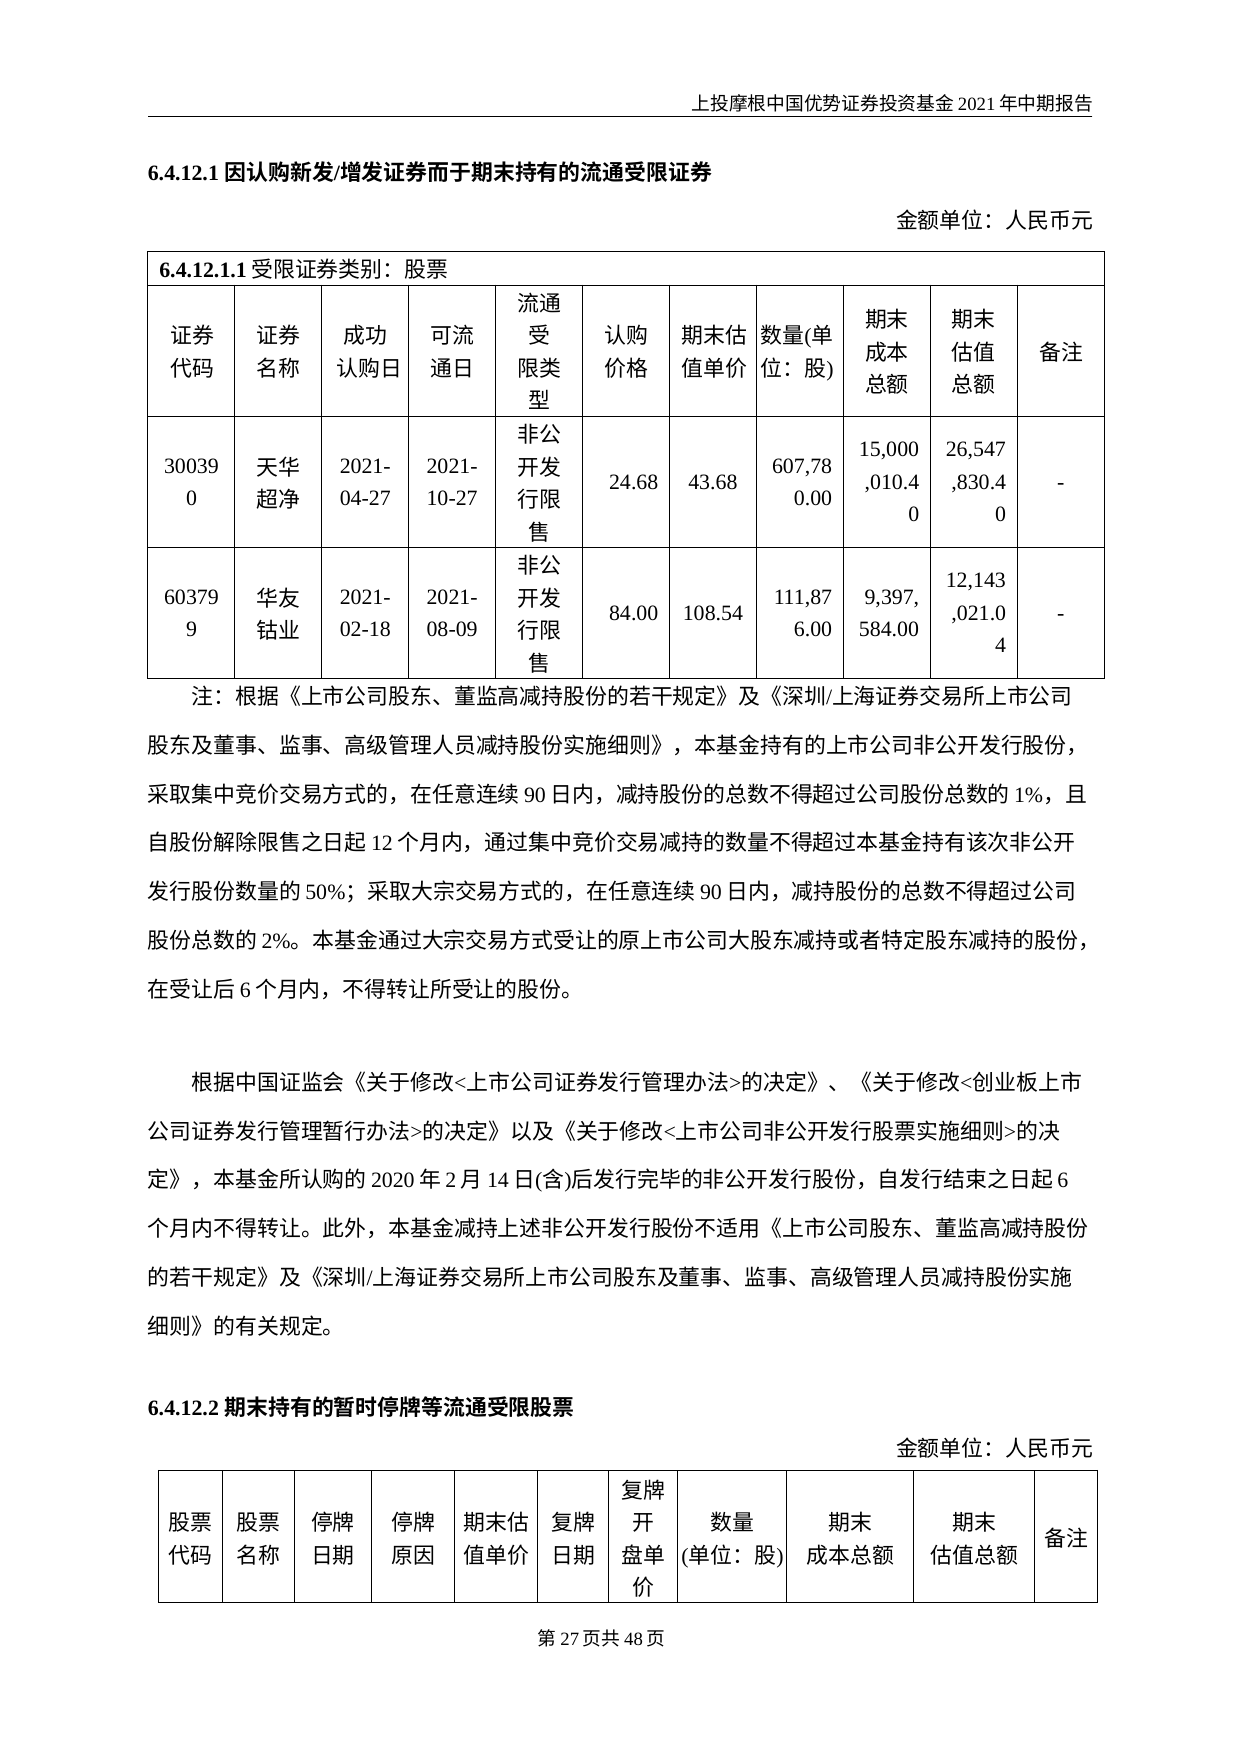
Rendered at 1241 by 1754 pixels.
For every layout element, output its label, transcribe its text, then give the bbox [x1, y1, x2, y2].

table_cell 成功 认购日 [322, 286, 408, 416]
table_cell 可流 通日 [409, 286, 495, 416]
table_cell 认购 价格 [583, 286, 669, 416]
table_cell 603799 [148, 548, 234, 678]
table_cell 期末 估值总额 [931, 286, 1017, 416]
table_cell 43.68 [670, 417, 756, 547]
table_cell 108.54 [670, 548, 756, 678]
table_header 停牌 日期 [295, 1471, 371, 1602]
text 金额单位：人民币元 [148, 203, 1092, 235]
table_cell - [1018, 548, 1104, 678]
table_header 停牌 原因 [372, 1471, 454, 1602]
table_header 期末 估值总额 [914, 1471, 1034, 1602]
table_cell 期末估 值单价 [670, 286, 756, 416]
text 根据中国证监会《关于修改<上市公司证券发行管理办法>的决定》、《关于修改<创业板上市公司证券发行管理暂行办法>的决定》以及《关于修改<上市公司非公开发行股票实施细则>的决定》，本基金所认购的2020年2月14日(含)后发行完毕的非公开发行股份，自发行结束之日起6个月内不得转让。此外，本基金减持上述非公开发行股份不适用《上市公司股东、董监高减持股份的若干规定》及《深圳/上海证券交易所上市公司股东及董事、监事、高级管理人员减持股份实施细则》的有关规定。 [148, 1064, 1092, 1341]
table_cell 非公开发行限售 [496, 417, 582, 547]
table_header 复牌 日期 [538, 1471, 608, 1602]
text 金额单位：人民币元 [149, 1431, 1092, 1463]
table_cell 15,000,010.40 [844, 417, 930, 547]
table_cell 607,780.00 [757, 417, 843, 547]
table_cell 证券 名称 [235, 286, 321, 416]
table_cell 111,876.00 [757, 548, 843, 678]
table_header 数量 (单位：股) [678, 1471, 786, 1602]
table_cell 数量(单位：股) [757, 286, 843, 416]
table_cell 2021-02-18 [322, 548, 408, 678]
table_header 股票 名称 [223, 1471, 294, 1602]
table_cell - [1018, 417, 1104, 547]
table_cell 300390 [148, 417, 234, 547]
table_cell 9,397,584.00 [844, 548, 930, 678]
table_cell 2021-04-27 [322, 417, 408, 547]
table_cell 84.00 [583, 548, 669, 678]
table_header 期末 成本总额 [787, 1471, 913, 1602]
table_header 备注 [1035, 1471, 1097, 1602]
table_header 期末估值单价 [455, 1471, 537, 1602]
table_cell 2021-10-27 [409, 417, 495, 547]
table_cell 备注 [1018, 286, 1104, 416]
table_cell 天华超净 [235, 417, 321, 547]
table_cell 非公开发行限售 [496, 548, 582, 678]
text 注：根据《上市公司股东、董监高减持股份的若干规定》及《深圳/上海证券交易所上市公司股东及董事、监事、高级管理人员减持股份实施细则》，本基金持有的上市公司非公开发行股份，采取集中竞价交易方式的，在任意连续90日内，减持股份的总数不得超过公司股份总数的1%，且自股份解除限售之日起12个月内，通过集中竞价交易减持的数量不得超过本基金持有该次非公开发行股份数量的50%；采取大宗交易方式的，在任意连续90日内，减持股份的总数不得超过公司股份总数的2%。本基金通过大宗交易方式受让的原上市公司大股东减持或者特定股东减持的股份，在受让后6个月内，不得转让所受让的股份。 [148, 679, 1092, 1004]
text 6.4.12.1 因认购新发/增发证券而于期末持有的流通受限证券 [148, 154, 1092, 187]
table_cell 华友钴业 [235, 548, 321, 678]
table_cell 24.68 [583, 417, 669, 547]
table_cell 12,143,021.04 [931, 548, 1017, 678]
table_header 复牌开 盘单价 [609, 1471, 677, 1602]
table_cell 证券 代码 [148, 286, 234, 416]
table_cell 26,547,830.40 [931, 417, 1017, 547]
table_header 股票 代码 [159, 1471, 222, 1602]
table_cell 2021-08-09 [409, 548, 495, 678]
table_cell 期末 成本总额 [844, 286, 930, 416]
table_cell 流通受 限类型 [496, 286, 582, 416]
table_header 6.4.12.1.1受限证券类别：股票 [148, 252, 1104, 284]
text 6.4.12.2 期末持有的暂时停牌等流通受限股票 [148, 1389, 1092, 1422]
